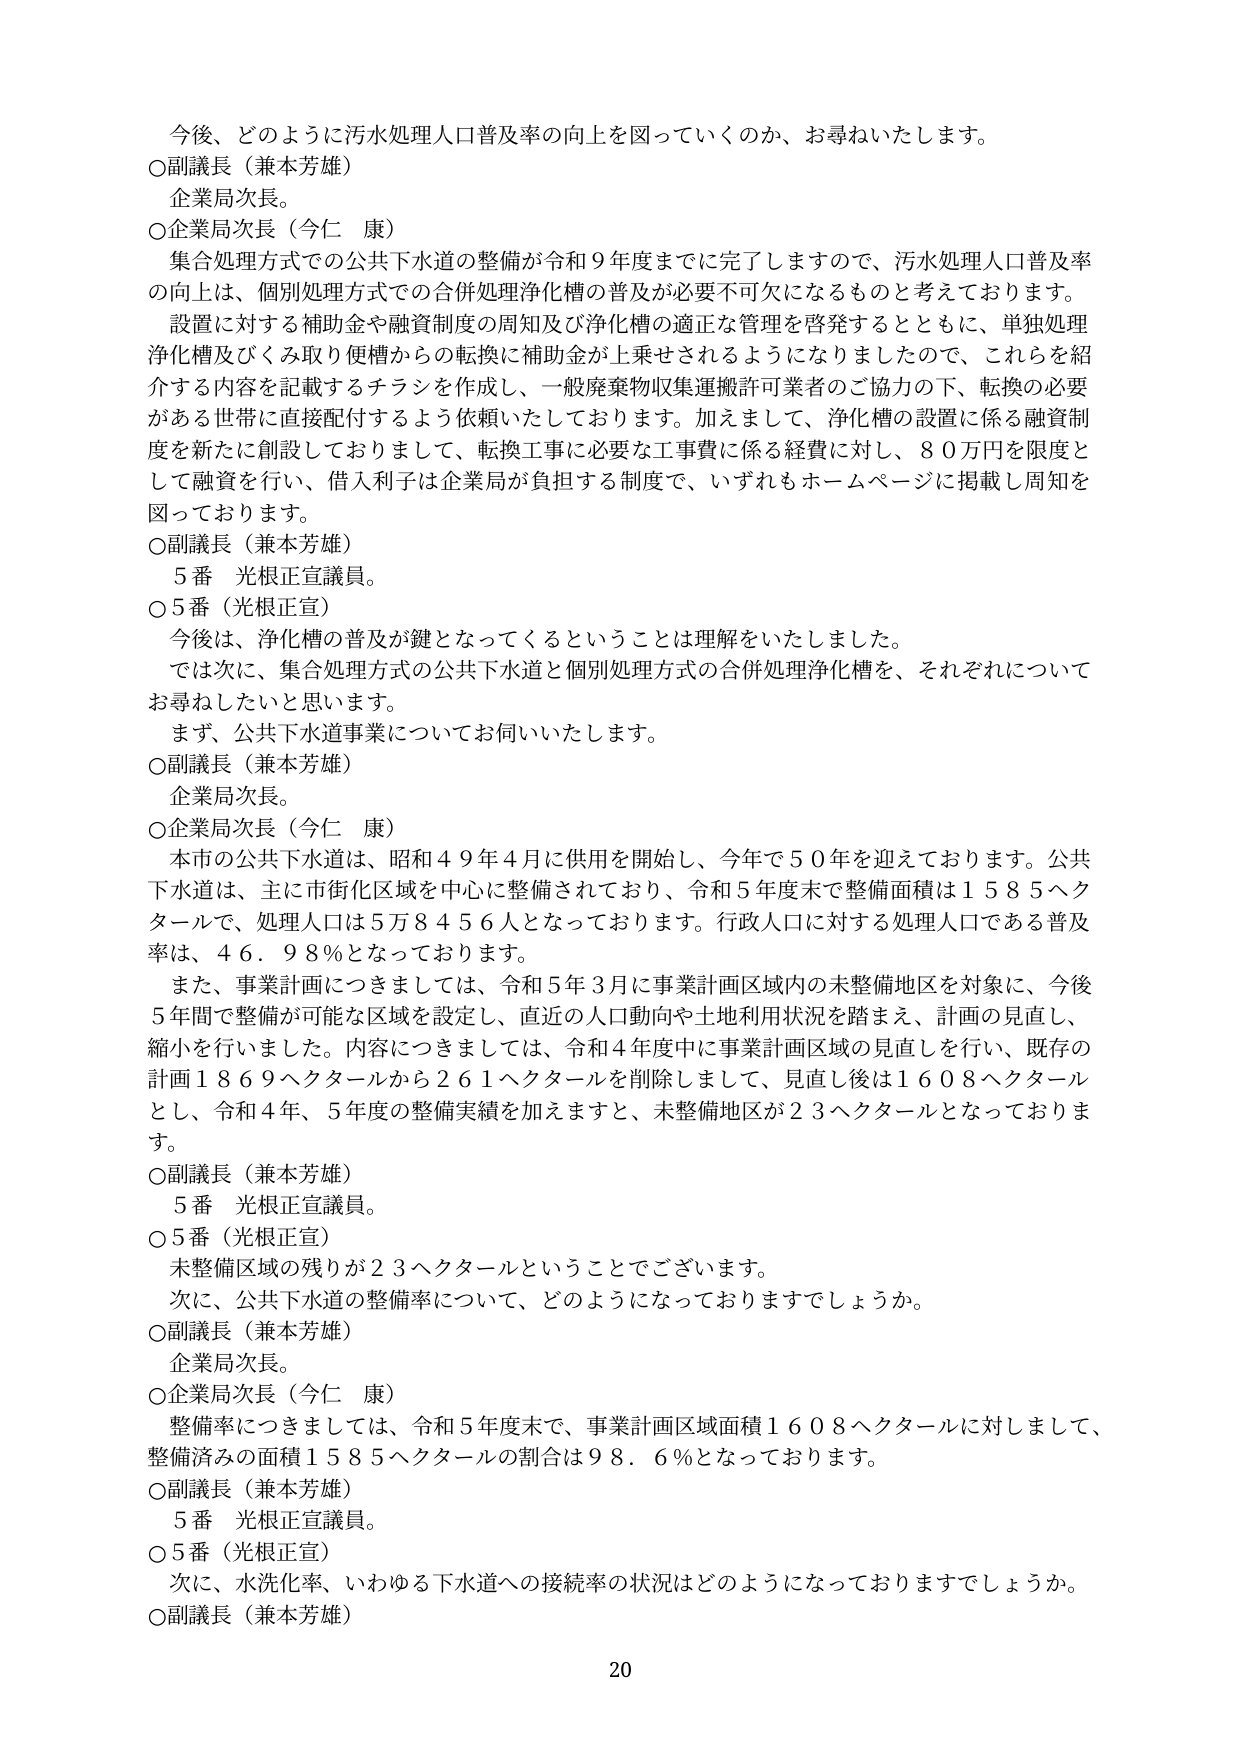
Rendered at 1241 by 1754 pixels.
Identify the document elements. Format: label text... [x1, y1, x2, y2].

text 設置に対する補助金や融資制度の周知及び浄化槽の適正な管理を啓発するとともに、単独処理浄化槽及びくみ取り便槽からの転換に補助金が上乗せされるようになりましたので、これらを紹介する内容を記載するチラシを作成し、一般廃棄物収集運搬許可業者のご協力の下、転換の必要がある世帯に直接配付するよう依頼いたしております。加えまして、浄化槽の設置に係る融資制度を新たに創設しておりまして、転換工事に必要な工事費に係る経費に対し、８０万円を限度として融資を行い、借入利子は企業局が負担する制度で、いずれもホームページに掲載し周知を図っております。 [148, 307, 1092, 527]
text ○副議長（兼本芳雄） [148, 1472, 1092, 1503]
text ５番 光根正宣議員。 [148, 1188, 1092, 1220]
text また、事業計画につきましては、令和５年３月に事業計画区域内の未整備地区を対象に、今後５年間で整備が可能な区域を設定し、直近の人口動向や土地利用状況を踏まえ、計画の見直し、縮小を行いました。内容につきましては、令和４年度中に事業計画区域の見直しを行い、既存の計画１８６９ヘクタールから２６１ヘクタールを削除しまして、見直し後は１６０８ヘクタールとし、令和４年、５年度の整備実績を加えますと、未整備地区が２３ヘクタールとなっております。 [148, 968, 1092, 1157]
text 企業局次長。 [148, 779, 1092, 811]
text 今後、どのように汚水処理人口普及率の向上を図っていくのか、お尋ねいたします。 [148, 118, 1092, 149]
text ○副議長（兼本芳雄） [148, 1598, 1092, 1629]
text 次に、公共下水道の整備率について、どのようになっておりますでしょうか。 [148, 1283, 1092, 1314]
text では次に、集合処理方式の公共下水道と個別処理方式の合併処理浄化槽を、それぞれについてお尋ねしたいと思います。 [148, 653, 1092, 716]
text 未整備区域の残りが２３ヘクタールということでございます。 [148, 1251, 1092, 1283]
text ○副議長（兼本芳雄） [148, 1314, 1092, 1346]
text 整備率につきましては、令和５年度末で、事業計画区域面積１６０８ヘクタールに対しまして、整備済みの面積１５８５ヘクタールの割合は９８．６％となっております。 [148, 1409, 1092, 1472]
text ５番 光根正宣議員。 [148, 559, 1092, 590]
text まず、公共下水道事業についてお伺いいたします。 [148, 716, 1092, 748]
text ○企業局次長（今仁 康） [148, 1377, 1092, 1409]
text 次に、水洗化率、いわゆる下水道への接続率の状況はどのようになっておりますでしょうか。 [148, 1566, 1092, 1598]
text ○５番（光根正宣） [148, 1220, 1092, 1251]
text ○５番（光根正宣） [148, 1535, 1092, 1566]
text 集合処理方式での公共下水道の整備が令和９年度までに完了しますので、汚水処理人口普及率の向上は、個別処理方式での合併処理浄化槽の普及が必要不可欠になるものと考えております。 [148, 244, 1092, 307]
text ○副議長（兼本芳雄） [148, 527, 1092, 559]
text 企業局次長。 [148, 181, 1092, 213]
text ５番 光根正宣議員。 [148, 1503, 1092, 1535]
text ○副議長（兼本芳雄） [148, 149, 1092, 181]
text 今後は、浄化槽の普及が鍵となってくるということは理解をいたしました。 [148, 622, 1092, 653]
text ○副議長（兼本芳雄） [148, 1157, 1092, 1188]
text ○企業局次長（今仁 康） [148, 811, 1092, 842]
text ○５番（光根正宣） [148, 590, 1092, 622]
text 本市の公共下水道は、昭和４９年４月に供用を開始し、今年で５０年を迎えております。公共下水道は、主に市街化区域を中心に整備されており、令和５年度末で整備面積は１５８５ヘクタールで、処理人口は５万８４５６人となっております。行政人口に対する処理人口である普及率は、４６．９８％となっております。 [148, 842, 1092, 968]
text ○副議長（兼本芳雄） [148, 748, 1092, 779]
text ○企業局次長（今仁 康） [148, 213, 1092, 244]
text 企業局次長。 [148, 1346, 1092, 1377]
